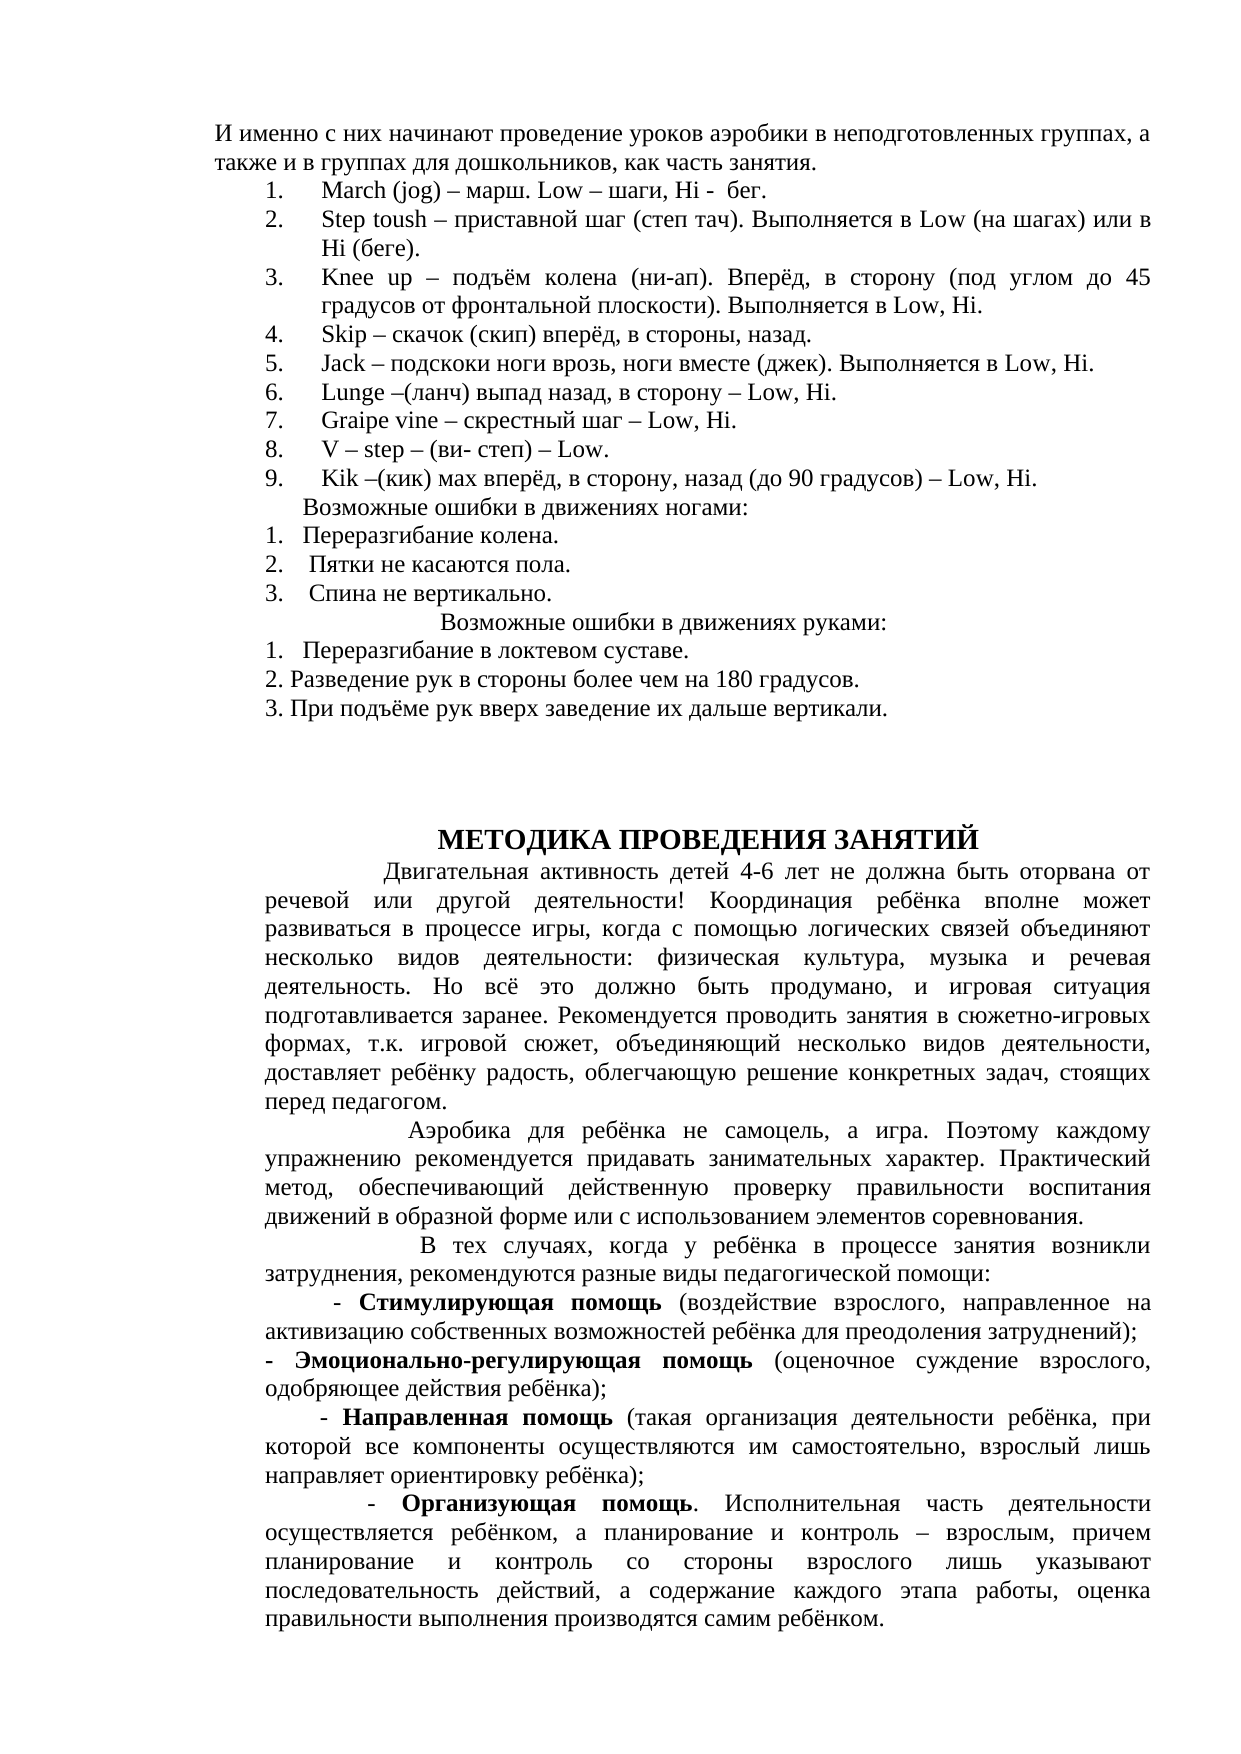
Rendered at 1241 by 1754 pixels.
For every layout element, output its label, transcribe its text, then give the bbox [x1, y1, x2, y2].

list Graipe vine – скрестный шаг – Low, Hi. [265, 406, 1152, 434]
text - Эмоционально-регулирующая помощь (оценочное суждение взрослого, одобряющее действия ребёнка); [265, 1345, 1152, 1402]
list Спина не вертикально. [265, 578, 1152, 607]
text - Направленная помощь (такая организация деятельности ребёнка, при которой все компоненты осуществляются им самостоятельно, взрослый лишь направляет ориентировку ребёнка); [265, 1402, 1152, 1488]
text Возможные ошибки в движениях ногами: [265, 492, 1152, 521]
list Lunge –(ланч) выпад назад, в сторону – Low, Hi. [265, 377, 1152, 406]
text 2. Разведение рук в стороны более чем на 180 градусов. [265, 664, 1152, 693]
list Skip – скачок (скип) вперёд, в стороны, назад. [265, 319, 1152, 348]
text - Организующая помощь. Исполнительная часть деятельности осуществляется ребёнком, а планирование и контроль – взрослым, причем планирование и контроль со стороны взрослого лишь указывают последовательность действий, а содержание каждого этапа работы, оценка правильности выполнения производятся самим ребёнком. [265, 1488, 1152, 1632]
list Переразгибание колена. [265, 521, 1152, 549]
list Knee up – подъём колена (ни-ап). Вперёд, в сторону (под углом до 45 градусов от фронтальной плоскости). Выполняется в Low, Hi. [265, 262, 1152, 319]
list Step toush – приставной шаг (степ тач). Выполняется в Low (на шагах) или в Hi (беге). [265, 204, 1152, 262]
text Двигательная активность детей 4-6 лет не должна быть оторвана от речевой или другой деятельности! Координация ребёнка вполне может развиваться в процессе игры, когда с помощью логических связей объединяют несколько видов деятельности: физическая культура, музыка и речевая деятельность. Но всё это должно быть продумано, и игровая ситуация подготавливается заранее. Рекомендуется проводить занятия в сюжетно-игровых формах, т.к. игровой сюжет, объединяющий несколько видов деятельности, доставляет ребёнку радость, облегчающую решение конкретных задач, стоящих перед педагогом. [264, 856, 1152, 1115]
text 3. При подъёме рук вверх заведение их дальше вертикали. [265, 693, 1152, 722]
list Переразгибание в локтевом суставе. [265, 636, 1152, 664]
text В тех случаях, когда у ребёнка в процессе занятия возникли затруднения, рекомендуются разные виды педагогической помощи: [264, 1230, 1152, 1287]
list Kik –(кик) мах вперёд, в сторону, назад (до 90 градусов) – Low, Hi. [265, 463, 1152, 492]
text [214, 118, 1152, 176]
list V – step – (ви- степ) – Low. [265, 434, 1152, 463]
text Аэробика для ребёнка не самоцель, а игра. Поэтому каждому упражнению рекомендуется придавать занимательных характер. Практический метод, обеспечивающий действенную проверку правильности воспитания движений в образной форме или с использованием элементов соревнования. [264, 1115, 1152, 1230]
list Jack – подскоки ноги врозь, ноги вместе (джек). Выполняется в Low, Hi. [265, 348, 1152, 377]
text Возможные ошибки в движениях руками: [265, 607, 1152, 636]
list Пятки не касаются пола. [265, 549, 1152, 578]
list March (jog) – марш. Low – шаги, Hi - бег. [265, 176, 1152, 204]
text - Стимулирующая помощь (воздействие взрослого, направленное на активизацию собственных возможностей ребёнка для преодоления затруднений); [265, 1287, 1152, 1345]
text МЕТОДИКА ПРОВЕДЕНИЯ ЗАНЯТИЙ [265, 822, 1152, 856]
